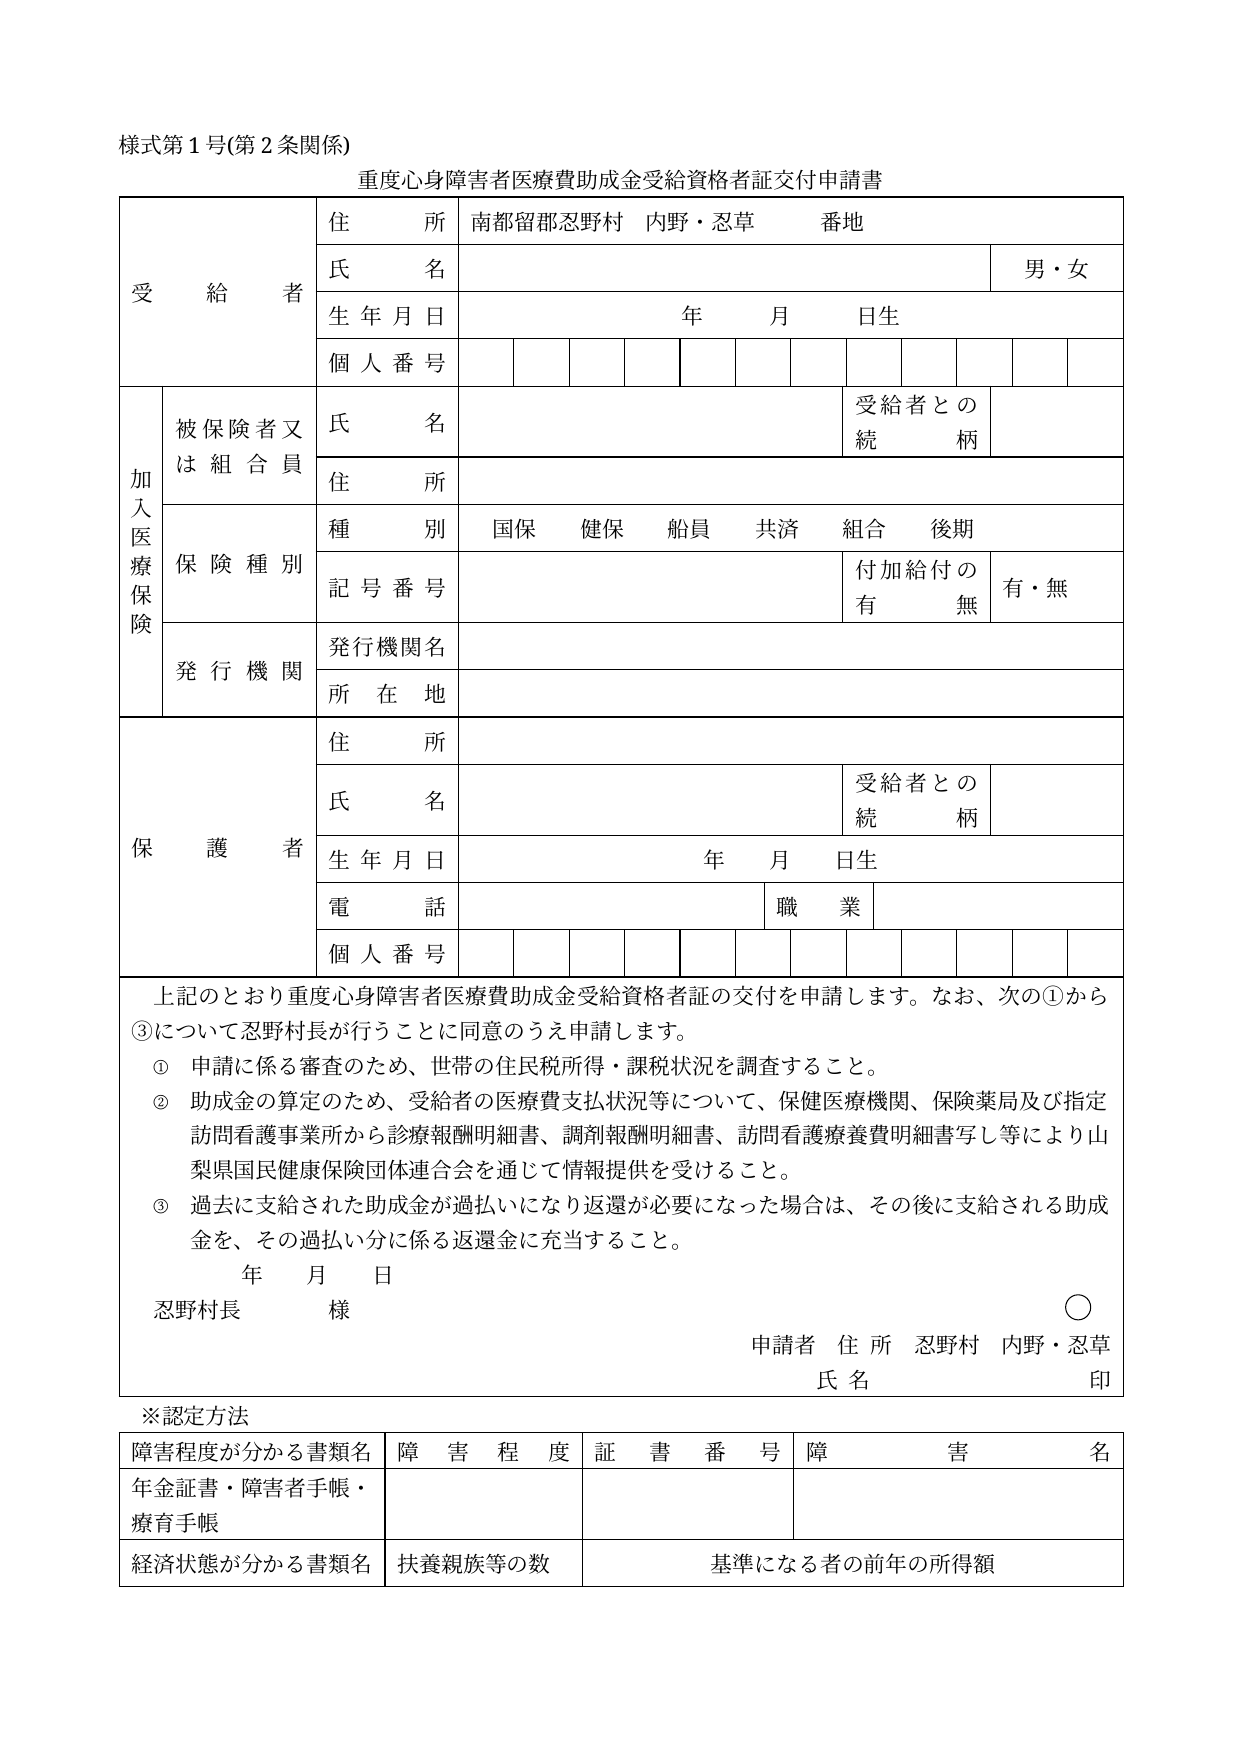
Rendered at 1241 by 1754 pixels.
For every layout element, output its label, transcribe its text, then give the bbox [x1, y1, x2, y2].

table_cell [459, 552, 842, 622]
table_cell [386, 1469, 582, 1539]
table_cell 発行機関 [163, 623, 316, 716]
table_cell 種別 [317, 505, 458, 551]
table_cell [957, 339, 1012, 386]
text 様式第1号(第2条関係) [118, 127, 1122, 162]
table_cell [847, 930, 901, 976]
table_cell 国保 健保 船員 共済 組合 後期 [459, 505, 1123, 551]
table_cell [902, 930, 956, 976]
table_cell [991, 765, 1123, 834]
table_cell 基準になる者の前年の所得額 [583, 1540, 1123, 1586]
table_cell [991, 387, 1123, 456]
table_cell 加入医療保険 [120, 387, 162, 716]
table_cell 保険種別 [163, 505, 316, 622]
table_cell [459, 718, 1123, 764]
table_cell 年 月 日生 [459, 836, 1123, 882]
table_cell 生年月日 [317, 292, 458, 338]
table_header 南都留郡忍野村 内野・忍草 番地 [459, 198, 1123, 244]
table_cell [459, 387, 842, 456]
table_cell [625, 339, 679, 386]
table_cell [957, 930, 1012, 976]
table_cell 氏名 [317, 245, 458, 291]
table_cell 扶養親族等の数 [386, 1540, 582, 1586]
table_cell [847, 339, 901, 386]
table_cell 付加給付の有無 [843, 552, 990, 622]
table_cell [625, 930, 679, 976]
table_cell 男・女 [991, 245, 1123, 291]
table_header 受給者 [120, 198, 316, 386]
table_cell 氏名 [317, 765, 458, 834]
table_cell [902, 339, 956, 386]
table_cell 氏名 [317, 387, 458, 456]
table_cell [1068, 930, 1123, 976]
table_cell [1013, 930, 1067, 976]
table_cell [681, 930, 735, 976]
table_cell 受給者との続柄 [843, 765, 990, 834]
table_cell [736, 339, 790, 386]
table_cell 電話 [317, 883, 458, 929]
table_cell [459, 623, 1123, 669]
table_cell 住所 [317, 718, 458, 764]
table_cell [514, 930, 569, 976]
table_cell [736, 930, 790, 976]
table_cell [459, 765, 842, 834]
table_cell [459, 458, 1123, 504]
table_cell [459, 930, 513, 976]
table_header 住所 [317, 198, 458, 244]
table_header 障害名 [794, 1433, 1123, 1468]
table_cell 被保険者又は組合員 [163, 387, 316, 504]
table_cell 有・無 [991, 552, 1123, 622]
table_cell 生年月日 [317, 836, 458, 882]
table_cell 個人番号 [317, 339, 458, 386]
table_cell [791, 339, 846, 386]
table_cell [874, 883, 1123, 929]
table_cell [1013, 339, 1067, 386]
table_cell [459, 670, 1123, 716]
table_cell [514, 339, 569, 386]
table_cell 年 月 日生 [459, 292, 1123, 338]
table_cell 所在地 [317, 670, 458, 716]
table_cell [1068, 339, 1123, 386]
table_cell [459, 883, 764, 929]
table_cell 職業 [765, 883, 873, 929]
table_cell 記号番号 [317, 552, 458, 622]
table_header 障害程度 [386, 1433, 582, 1468]
table_cell [570, 930, 624, 976]
table_cell 住所 [317, 458, 458, 504]
table_cell [570, 339, 624, 386]
text ※認定方法 [118, 1397, 1122, 1432]
table_cell [791, 930, 846, 976]
table_cell [794, 1469, 1123, 1539]
table_cell 経済状態が分かる書類名 [120, 1540, 384, 1586]
table_header 障害程度が分かる書類名 [120, 1433, 384, 1468]
table_cell [459, 339, 513, 386]
table_cell 保護者 [120, 718, 316, 976]
table_header 証書番号 [583, 1433, 793, 1468]
table_cell 年金証書・障害者手帳・療育手帳 [120, 1469, 384, 1539]
table_cell 受給者との続柄 [843, 387, 990, 456]
table_cell [583, 1469, 793, 1539]
table_cell [681, 339, 735, 386]
table_cell 上記のとおり重度心身障害者医療費助成金受給資格者証の交付を申請します。なお、次の①から③について忍野村長が行うことに同意のうえ申請します。 申請に係る審査のため、世帯の住民税所得・課税状況を調査すること。 助成金の算定のため、受給者の医療費支払状況等について、保健医療機関、保険薬局及び指定訪問看護事業所から診療報酬明細書、調剤報酬明細書、訪問看護療養費明細書写し等により山梨県国民健康保険団体連合会を通じて情報提供を受けること。 過去に支給された助成金が過払いになり返還が必要になった場合は、その後に支給される助成金を、その過払い分に係る返還金に充当すること。 年 月 日 忍野村長 様 申請者 住所 忍野村 内野・忍草 氏名 印 [120, 978, 1123, 1396]
text 重度心身障害者医療費助成金受給資格者証交付申請書 [118, 162, 1122, 196]
table_cell 発行機関名 [317, 623, 458, 669]
table_cell [459, 245, 990, 291]
table_cell 個人番号 [317, 930, 458, 976]
